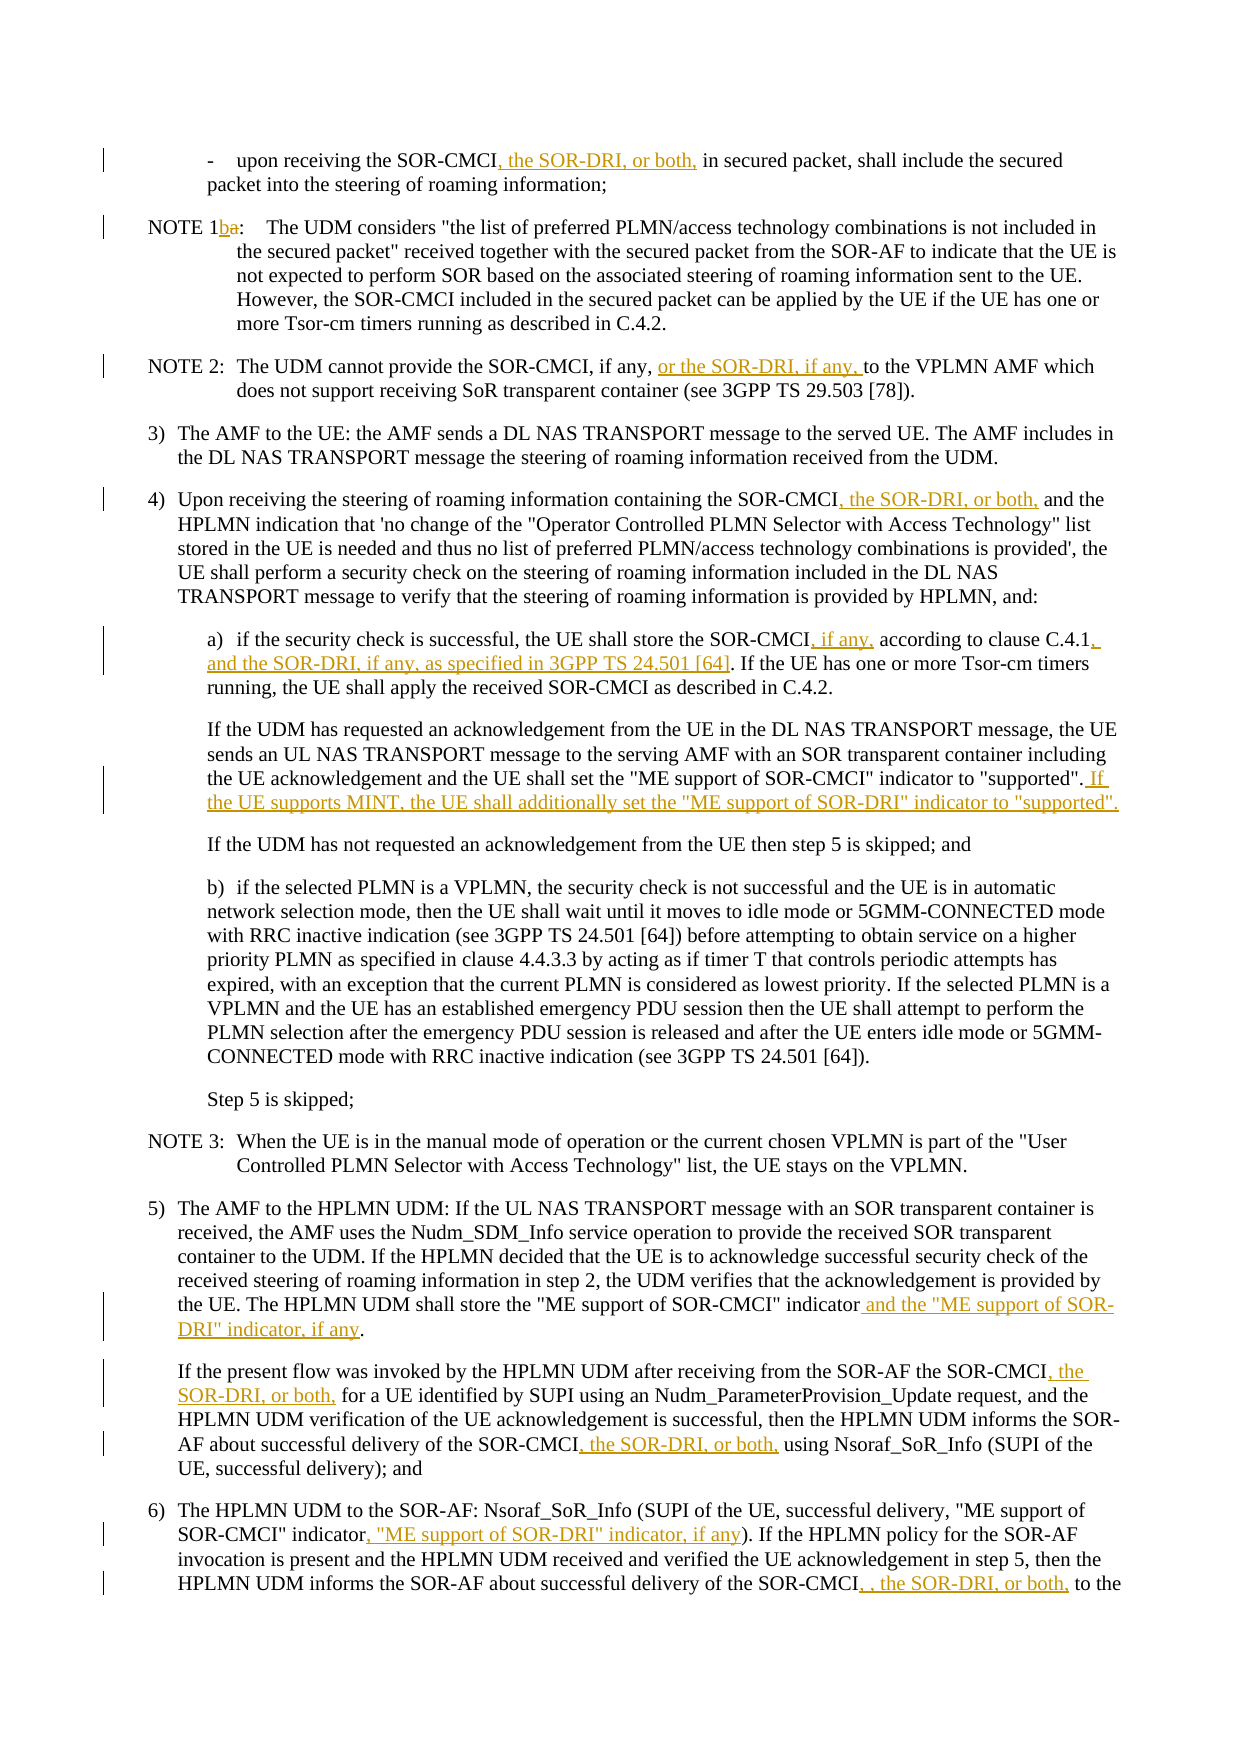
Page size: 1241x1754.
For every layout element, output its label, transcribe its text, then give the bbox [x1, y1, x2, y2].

text 4) Upon receiving the steering of roaming information containing the SOR-CMCI and the HPLMN indication that 'no change of the "Operator Controlled PLMN Selector with Access Technology" list stored in the UE is needed and thus no list of preferred PLMN/access technology combinations is provided', the UE shall perform a security check on the steering of roaming information included in the DL NAS TRANSPORT message to verify that the steering of roaming information is provided by HPLMN, and: [148, 487, 1122, 608]
text 3) The AMF to the UE: the AMF sends a DL NAS TRANSPORT message to the served UE. The AMF includes in the DL NAS TRANSPORT message the steering of roaming information received from the UDM. [148, 421, 1122, 469]
text NOTE 2: The UDM cannot provide the SOR-CMCI, if any, to the VPLMN AMF which does not support receiving SoR transparent container (see 3GPP TS 29.503 [78]). [148, 354, 1122, 402]
text NOTE 1: The UDM considers "the list of preferred PLMN/access technology combinations is not included in the secured packet" received together with the secured packet from the SOR-AF to indicate that the UE is not expected to perform SOR based on the associated steering of roaming information sent to the UE. However, the SOR-CMCI included in the secured packet can be applied by the UE if the UE has one or more Tsor-cm timers running as described in C.4.2. [148, 214, 1122, 335]
text Step 5 is skipped; [207, 1086, 1122, 1111]
text If the present flow was invoked by the HPLMN UDM after receiving from the SOR-AF the SOR-CMCI for a UE identified by SUPI using an Nudm_ParameterProvision_Update request, and the HPLMN UDM verification of the UE acknowledgement is successful, then the HPLMN UDM informs the SOR-AF about successful delivery of the SOR-CMCI using Nsoraf_SoR_Info (SUPI of the UE, successful delivery); and [148, 1359, 1122, 1479]
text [148, 1498, 1122, 1594]
text a) if the security check is successful, the UE shall store the SOR-CMCI according to clause C.4.1. If the UE has one or more Tsor-cm timers running, the UE shall apply the received SOR-CMCI as described in C.4.2. [207, 626, 1122, 699]
text If the UDM has requested an acknowledgement from the UE in the DL NAS TRANSPORT message, the UE sends an UL NAS TRANSPORT message to the serving AMF with an SOR transparent container including the UE acknowledgement and the UE shall set the "ME support of SOR-CMCI" indicator to "supported". [207, 717, 1122, 814]
text 5) The AMF to the HPLMN UDM: If the UL NAS TRANSPORT message with an SOR transparent container is received, the AMF uses the Nudm_SDM_Info service operation to provide the received SOR transparent container to the UDM. If the HPLMN decided that the UE is to acknowledge successful security check of the received steering of roaming information in step 2, the UDM verifies that the acknowledgement is provided by the UE. The HPLMN UDM shall store the "ME support of SOR-CMCI" indicator. [148, 1196, 1122, 1341]
text If the UDM has not requested an acknowledgement from the UE then step 5 is skipped; and [207, 832, 1122, 856]
text - upon receiving the SOR-CMCI in secured packet, shall include the secured packet into the steering of roaming information; [207, 148, 1122, 196]
text b) if the selected PLMN is a VPLMN, the security check is not successful and the UE is in automatic network selection mode, then the UE shall wait until it moves to idle mode or 5GMM-CONNECTED mode with RRC inactive indication (see 3GPP TS 24.501 [64]) before attempting to obtain service on a higher priority PLMN as specified in clause 4.4.3.3 by acting as if timer T that controls periodic attempts has expired, with an exception that the current PLMN is considered as lowest priority. If the selected PLMN is a VPLMN and the UE has an established emergency PDU session then the UE shall attempt to perform the PLMN selection after the emergency PDU session is released and after the UE enters idle mode or 5GMM-CONNECTED mode with RRC inactive indication (see 3GPP TS 24.501 [64]). [207, 875, 1122, 1068]
text NOTE 3: When the UE is in the manual mode of operation or the current chosen VPLMN is part of the "User Controlled PLMN Selector with Access Technology" list, the UE stays on the VPLMN. [148, 1129, 1122, 1177]
